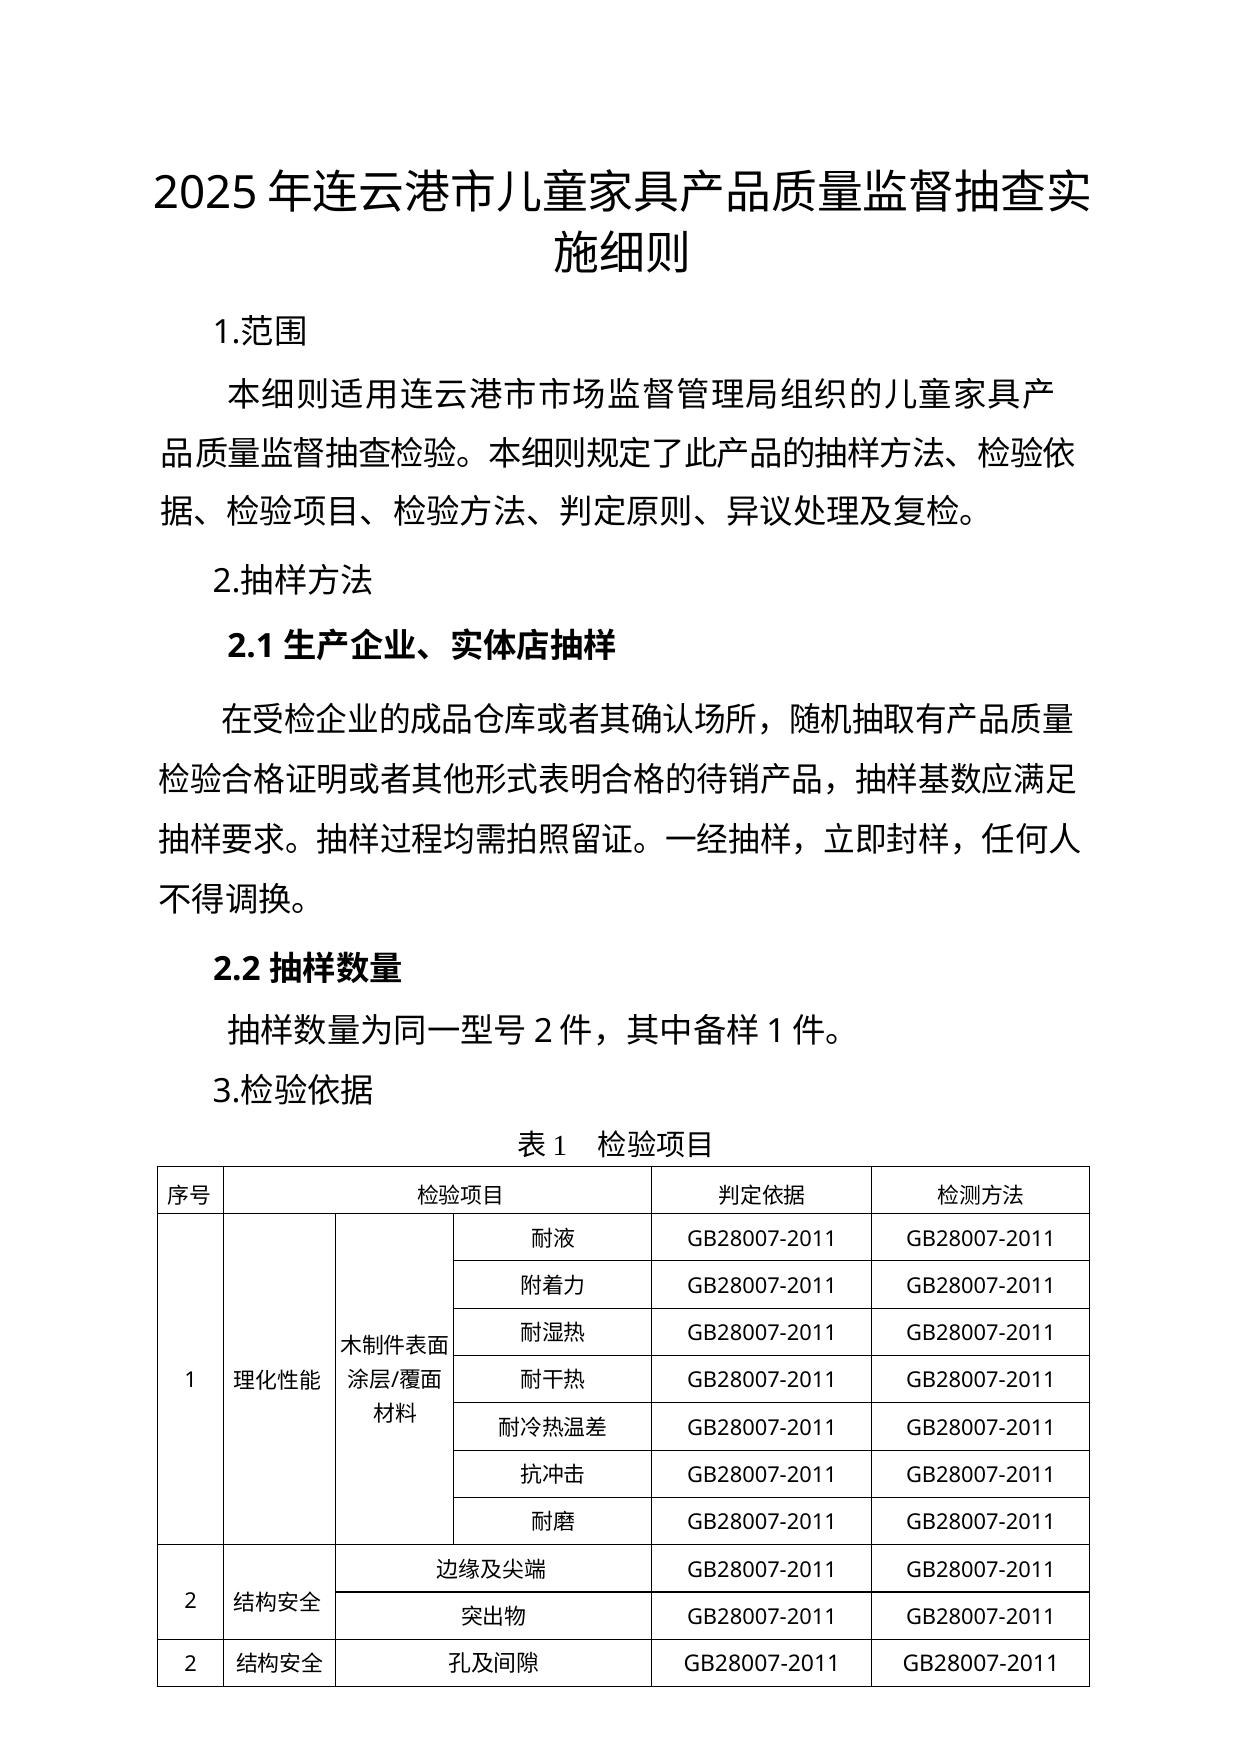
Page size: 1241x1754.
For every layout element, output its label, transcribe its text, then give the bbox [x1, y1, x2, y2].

text 2.抽样方法 [146, 543, 1098, 605]
table_cell GB28007-2011 [872, 1545, 1089, 1591]
table_cell 2 [158, 1545, 223, 1639]
table_cell 木制件表面涂层/覆面材料 [336, 1214, 453, 1544]
table_cell GB28007-2011 [872, 1214, 1089, 1260]
text 1.范围 [146, 294, 1098, 356]
table_cell GB28007-2011 [652, 1545, 871, 1591]
table_cell GB28007-2011 [652, 1640, 871, 1686]
table_cell 耐液 [454, 1214, 651, 1260]
table_cell 耐磨 [454, 1498, 651, 1544]
table_cell GB28007-2011 [872, 1593, 1089, 1639]
table_cell GB28007-2011 [872, 1309, 1089, 1355]
table_cell GB28007-2011 [872, 1261, 1089, 1308]
table_cell 附着力 [454, 1261, 651, 1308]
text 2.1 生产企业、实体店抽样 [227, 619, 1089, 667]
table_cell GB28007-2011 [872, 1403, 1089, 1449]
table_cell GB28007-2011 [652, 1593, 871, 1639]
table_cell 结构安全 [224, 1640, 335, 1686]
table_cell GB28007-2011 [652, 1403, 871, 1449]
table_cell 抗冲击 [454, 1451, 651, 1497]
table_cell 突出物 [336, 1593, 651, 1639]
table_cell 理化性能 [224, 1214, 335, 1544]
table_cell GB28007-2011 [652, 1261, 871, 1308]
table_cell GB28007-2011 [652, 1309, 871, 1355]
table_cell GB28007-2011 [652, 1214, 871, 1260]
table_cell 结构安全 [224, 1545, 335, 1639]
table_cell GB28007-2011 [652, 1451, 871, 1497]
table_cell 耐干热 [454, 1356, 651, 1402]
text 本细则适用连云港市市场监督管理局组织的儿童家具产品质量监督抽查检验。本细则规定了此产品的抽样方法、检验依据、检验项目、检验方法、判定原则、异议处理及复检。 [160, 368, 1089, 533]
table_cell GB28007-2011 [652, 1498, 871, 1544]
table_cell GB28007-2011 [652, 1356, 871, 1402]
table_cell 耐冷热温差 [454, 1403, 651, 1449]
text 抽样数量为同一型号2件，其中备样1件。 [227, 1004, 1089, 1053]
table_header 判定依据 [652, 1167, 871, 1213]
table_cell 1 [158, 1214, 223, 1544]
table_header 检测方法 [872, 1167, 1089, 1213]
table_cell GB28007-2011 [872, 1498, 1089, 1544]
table_cell GB28007-2011 [872, 1640, 1089, 1686]
table_cell GB28007-2011 [872, 1356, 1089, 1402]
table_header 序号 [158, 1167, 223, 1213]
table_cell 耐湿热 [454, 1309, 651, 1355]
text 表1 检验项目 [146, 1121, 1086, 1163]
text 2.2 抽样数量 [146, 933, 1098, 992]
table_cell 孔及间隙 [336, 1640, 651, 1686]
text 2025年连云港市儿童家具产品质量监督抽查实施细则 [146, 160, 1098, 281]
table_cell GB28007-2011 [872, 1451, 1089, 1497]
table_cell 2 [158, 1640, 223, 1686]
text 3.检验依据 [146, 1053, 1098, 1115]
table_header 检验项目 [224, 1167, 651, 1213]
text 在受检企业的成品仓库或者其确认场所，随机抽取有产品质量检验合格证明或者其他形式表明合格的待销产品，抽样基数应满足抽样要求。抽样过程均需拍照留证。一经抽样，立即封样，任何人不得调换。 [158, 693, 1089, 921]
table_cell 边缘及尖端 [336, 1545, 651, 1591]
